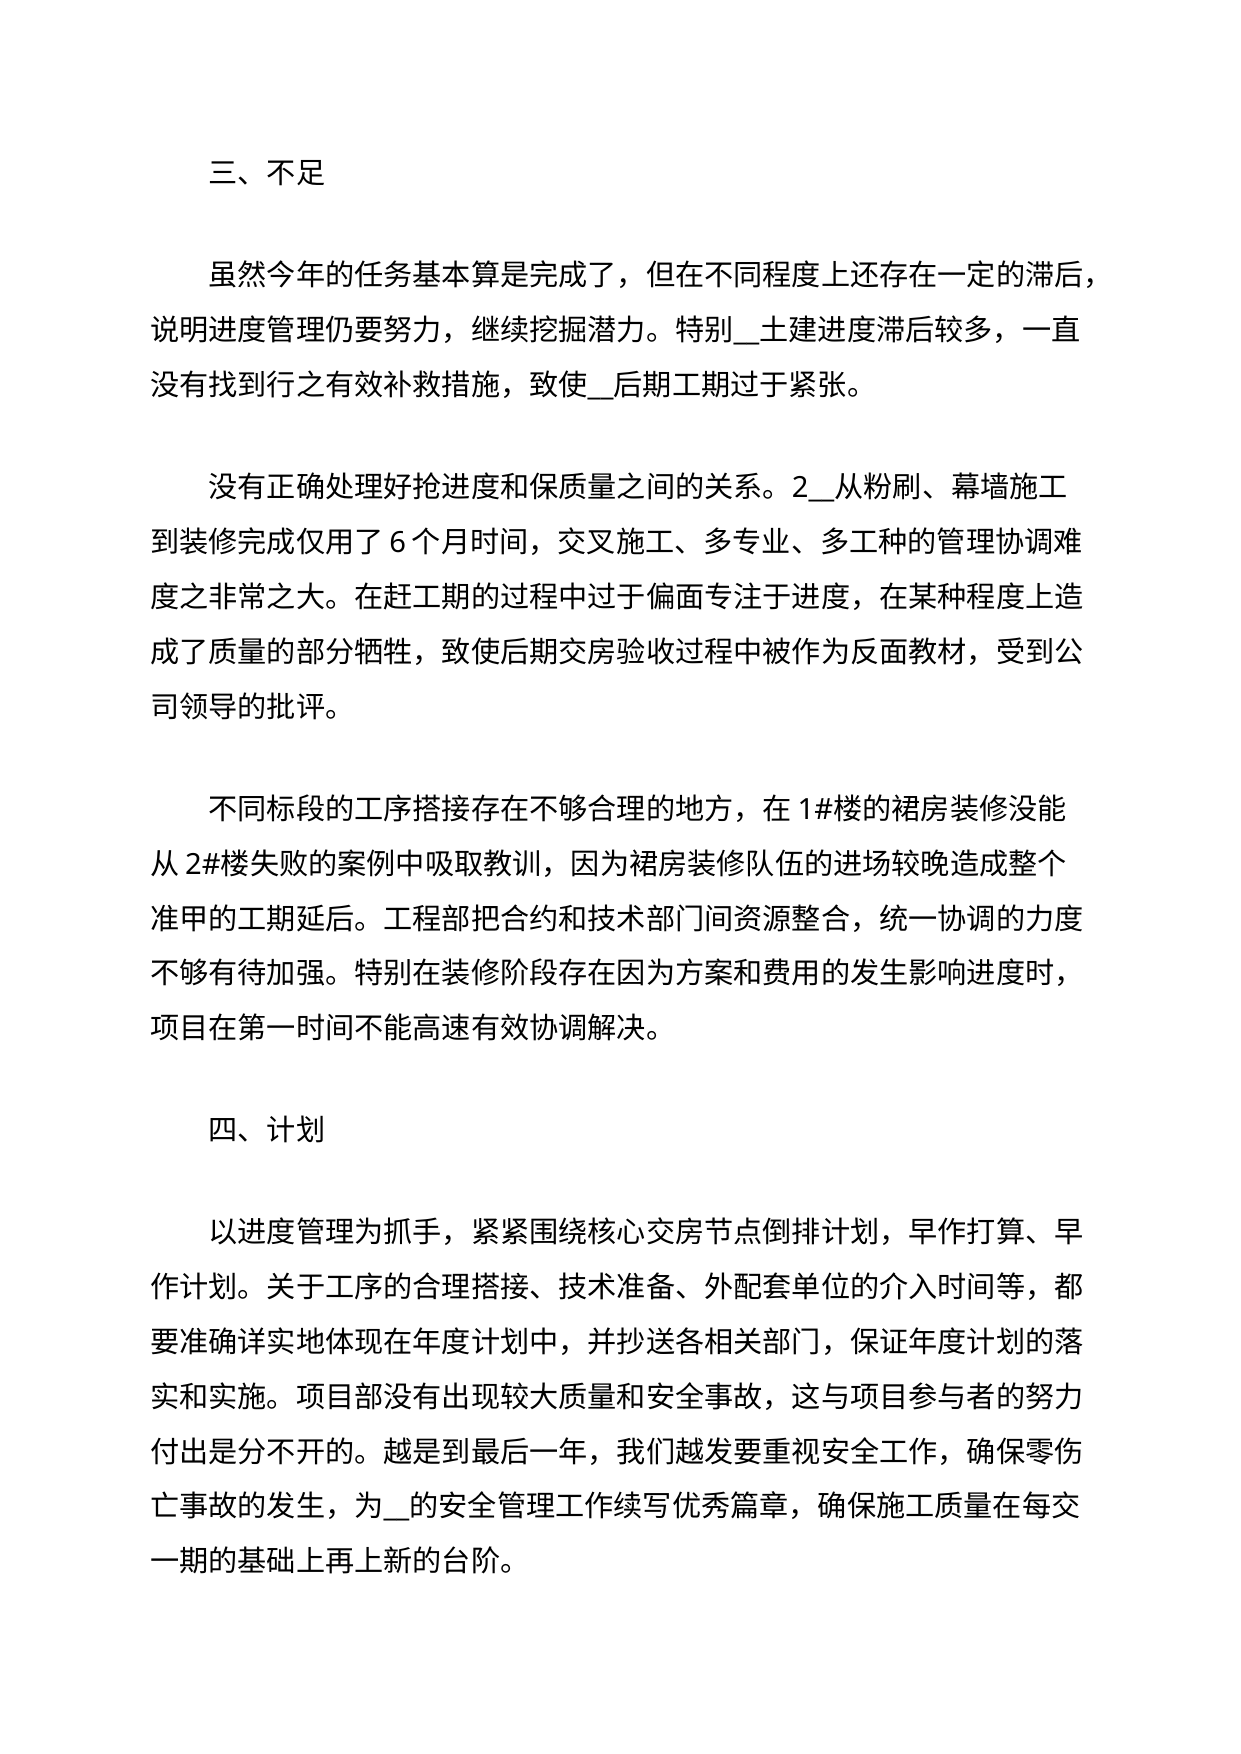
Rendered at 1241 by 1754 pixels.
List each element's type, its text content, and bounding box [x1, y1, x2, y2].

text 虽然今年的任务基本算是完成了，但在不同程度上还存在一定的滞后，说明进度管理仍要努力，继续挖掘潜力。特别__土建进度滞后较多，一直没有找到行之有效补救措施，致使__后期工期过于紧张。 [150, 252, 1090, 404]
text 三、不足 [150, 150, 1090, 192]
text 四、计划 [150, 1107, 1090, 1149]
text 没有正确处理好抢进度和保质量之间的关系。2__从粉刷、幕墙施工到装修完成仅用了6个月时间，交叉施工、多专业、多工种的管理协调难度之非常之大。在赶工期的过程中过于偏面专注于进度，在某种程度上造成了质量的部分牺牲，致使后期交房验收过程中被作为反面教材，受到公司领导的批评。 [150, 464, 1090, 726]
text 以进度管理为抓手，紧紧围绕核心交房节点倒排计划，早作打算、早作计划。关于工序的合理搭接、技术准备、外配套单位的介入时间等，都要准确详实地体现在年度计划中，并抄送各相关部门，保证年度计划的落实和实施。项目部没有出现较大质量和安全事故，这与项目参与者的努力付出是分不开的。越是到最后一年，我们越发要重视安全工作，确保零伤亡事故的发生，为__的安全管理工作续写优秀篇章，确保施工质量在每交一期的基础上再上新的台阶。 [150, 1208, 1090, 1580]
text 不同标段的工序搭接存在不够合理的地方，在1#楼的裙房装修没能从2#楼失败的案例中吸取教训，因为裙房装修队伍的进场较晚造成整个准甲的工期延后。工程部把合约和技术部门间资源整合，统一协调的力度不够有待加强。特别在装修阶段存在因为方案和费用的发生影响进度时，项目在第一时间不能高速有效协调解决。 [150, 785, 1090, 1047]
